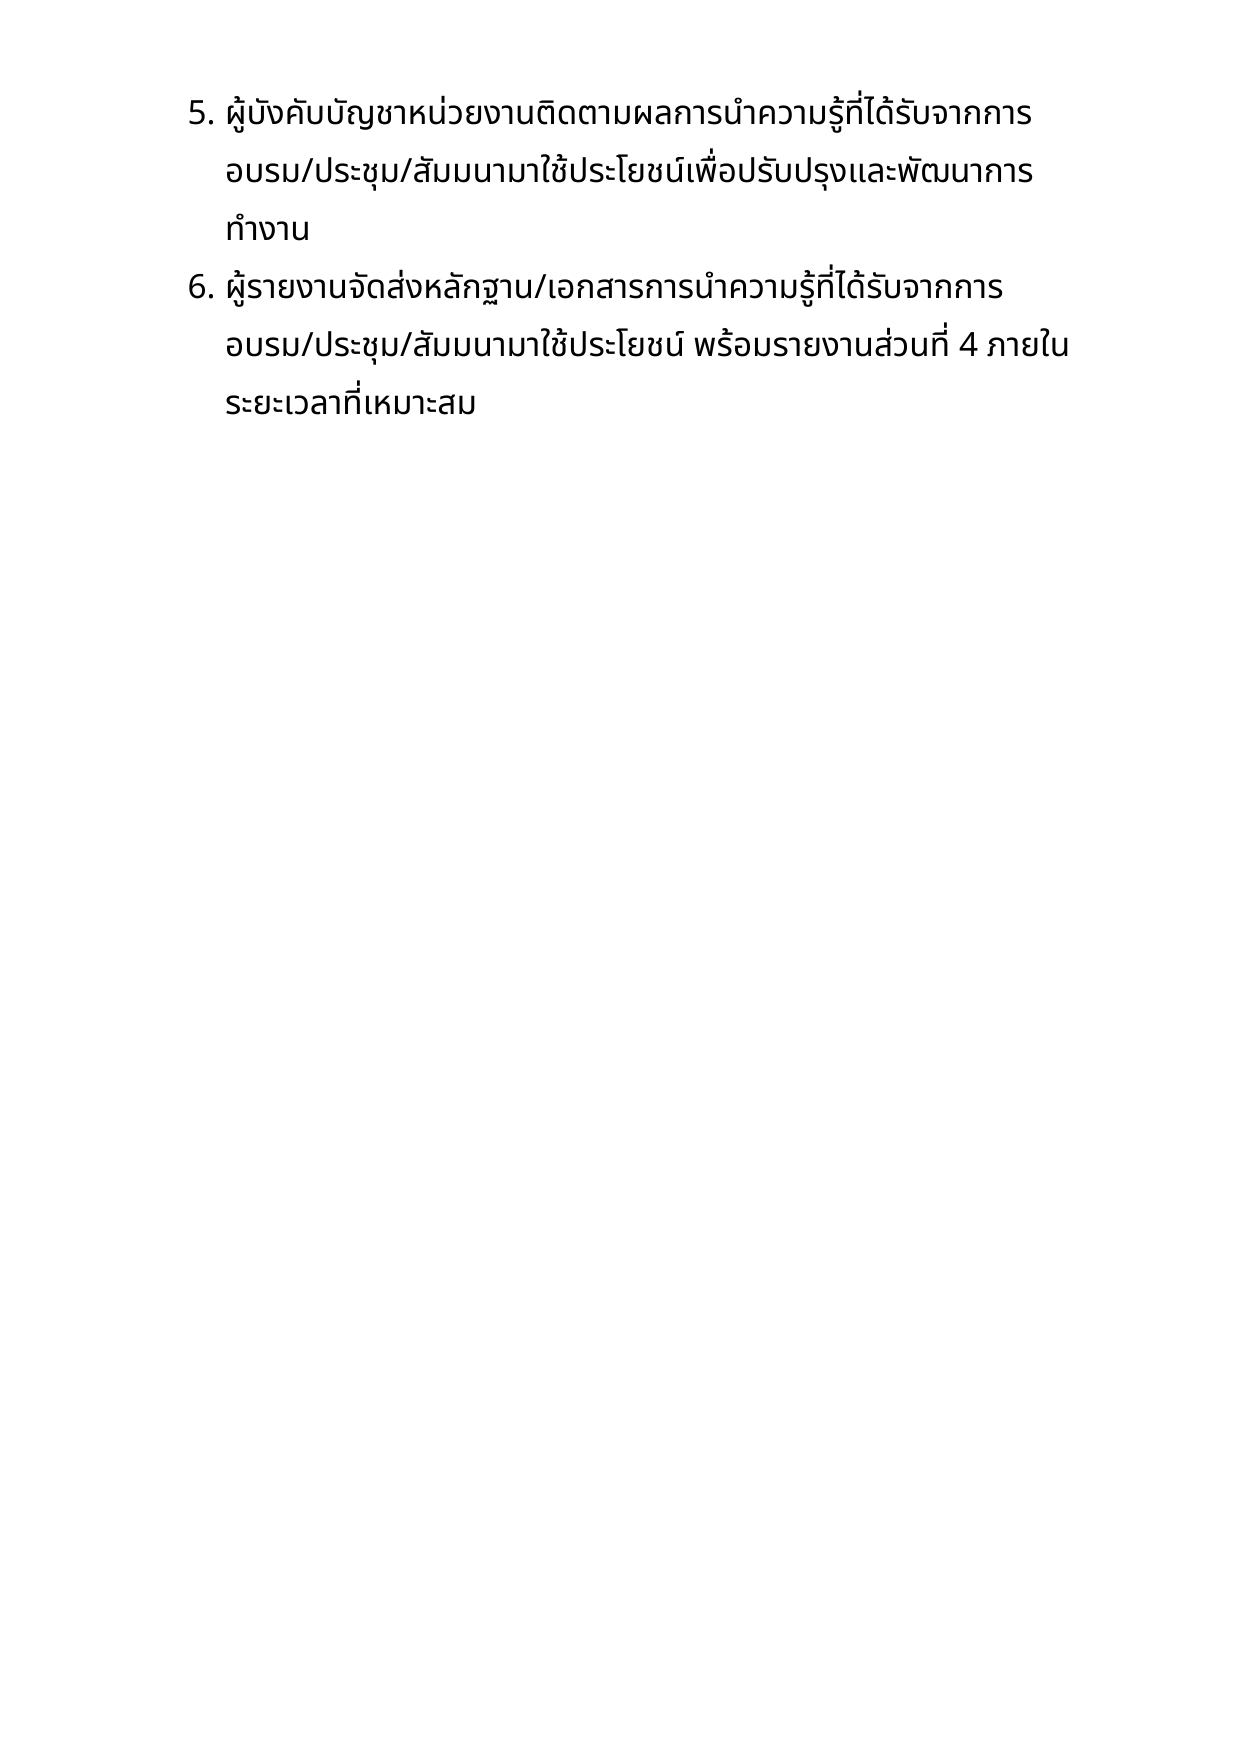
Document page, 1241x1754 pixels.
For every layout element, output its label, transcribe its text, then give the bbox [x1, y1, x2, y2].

list ผู้รายงานจัดส่งหลักฐาน/เอกสารการนำความรู้ที่ได้รับจากการอบรม/ประชุม/สัมมนามาใช้ประโยชน์ พร้อมรายงานส่วนที่ 4 ภายในระยะเวลาที่เหมาะสม [187, 263, 1090, 429]
list ผู้บังคับบัญชาหน่วยงานติดตามผลการนำความรู้ที่ได้รับจากการอบรม/ประชุม/สัมมนามาใช้ประโยชน์เพื่อปรับปรุงและพัฒนาการทำงาน [187, 89, 1090, 255]
